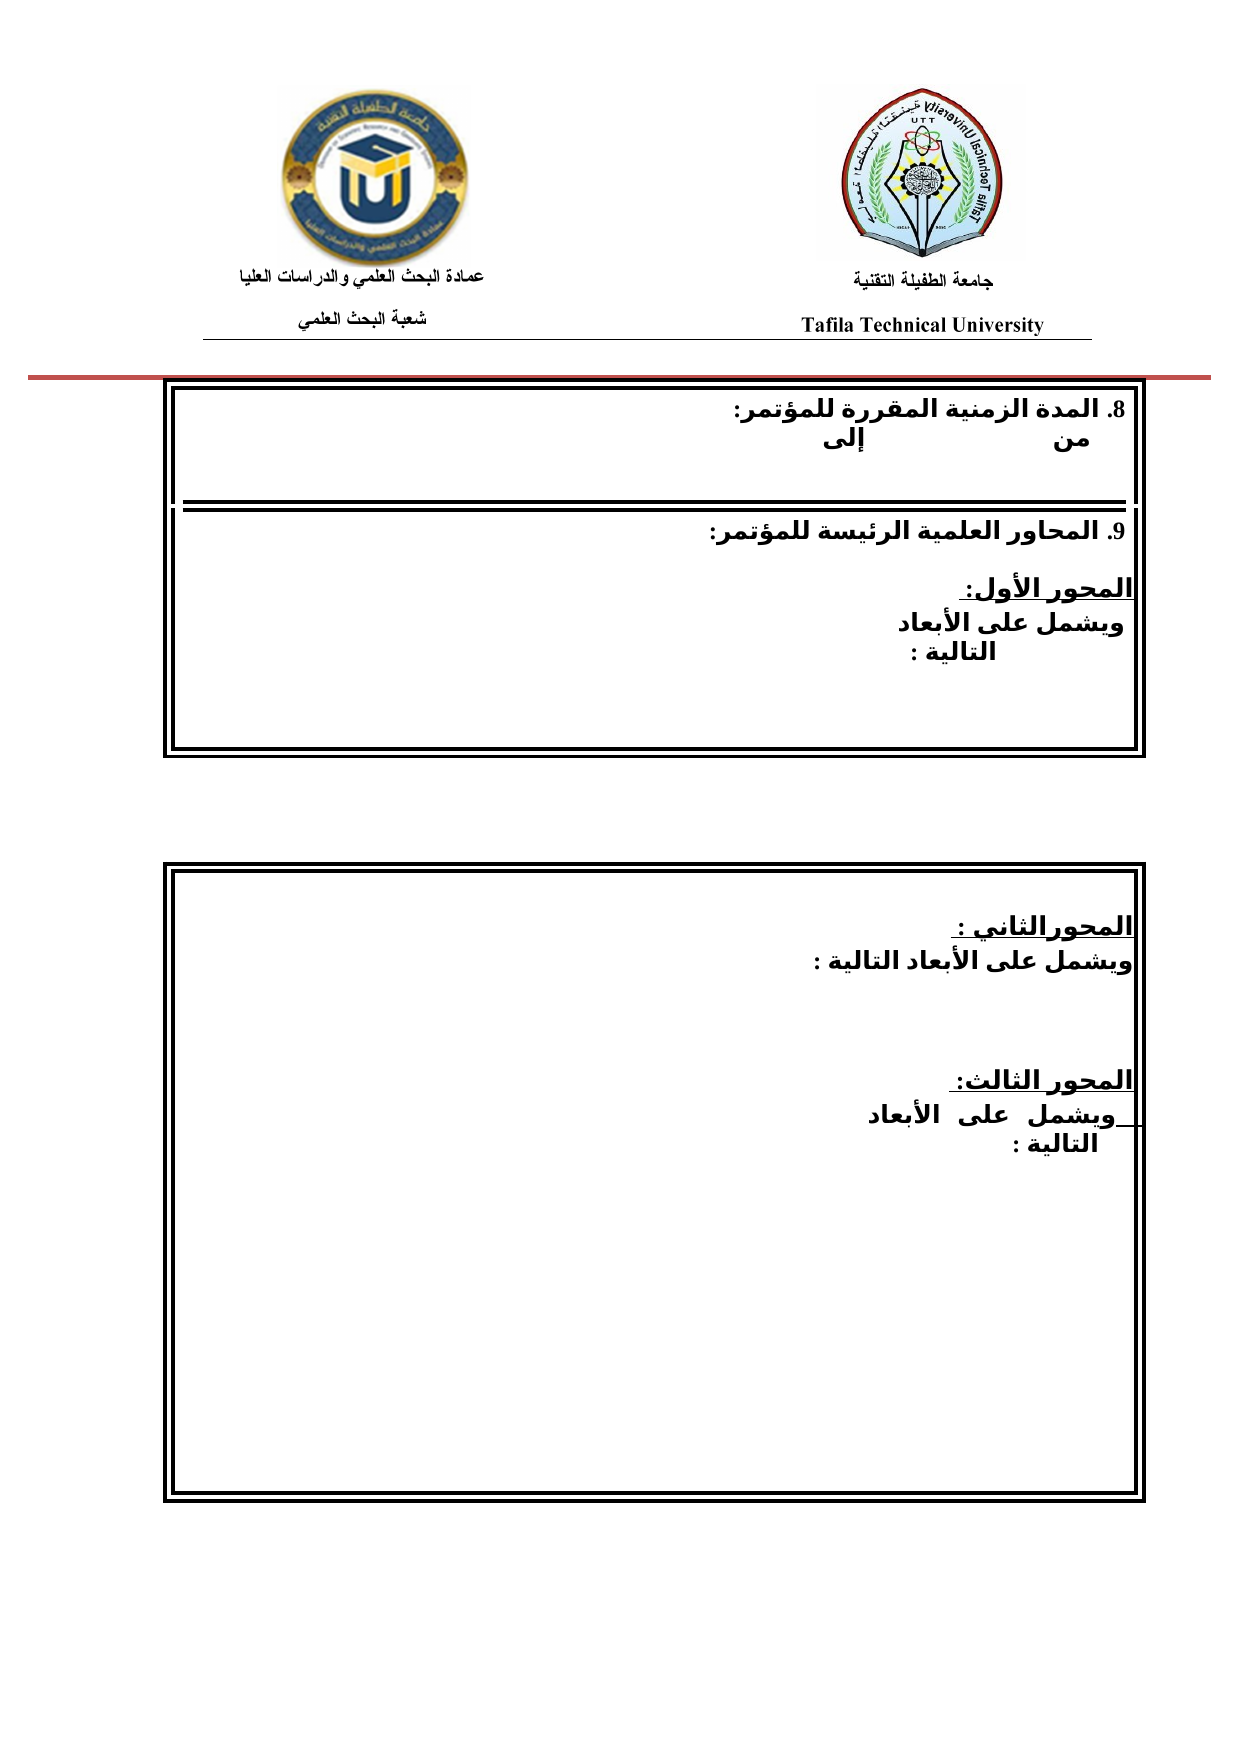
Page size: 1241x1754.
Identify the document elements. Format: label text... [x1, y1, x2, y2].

table_header المحورالثاني : ويشمل على الأبعاد التالية : المحور الثالث: ويشمل على الأبعاد التالية : [169, 866, 1140, 1491]
table_cell 9. المحاور العلمية الرئيسة للمؤتمر: المحور الأول: ويشمل على الأبعاد التالية : [169, 500, 1140, 747]
table_cell 8. المدة الزمنية المقررة للمؤتمر: من إلى [169, 382, 1140, 500]
